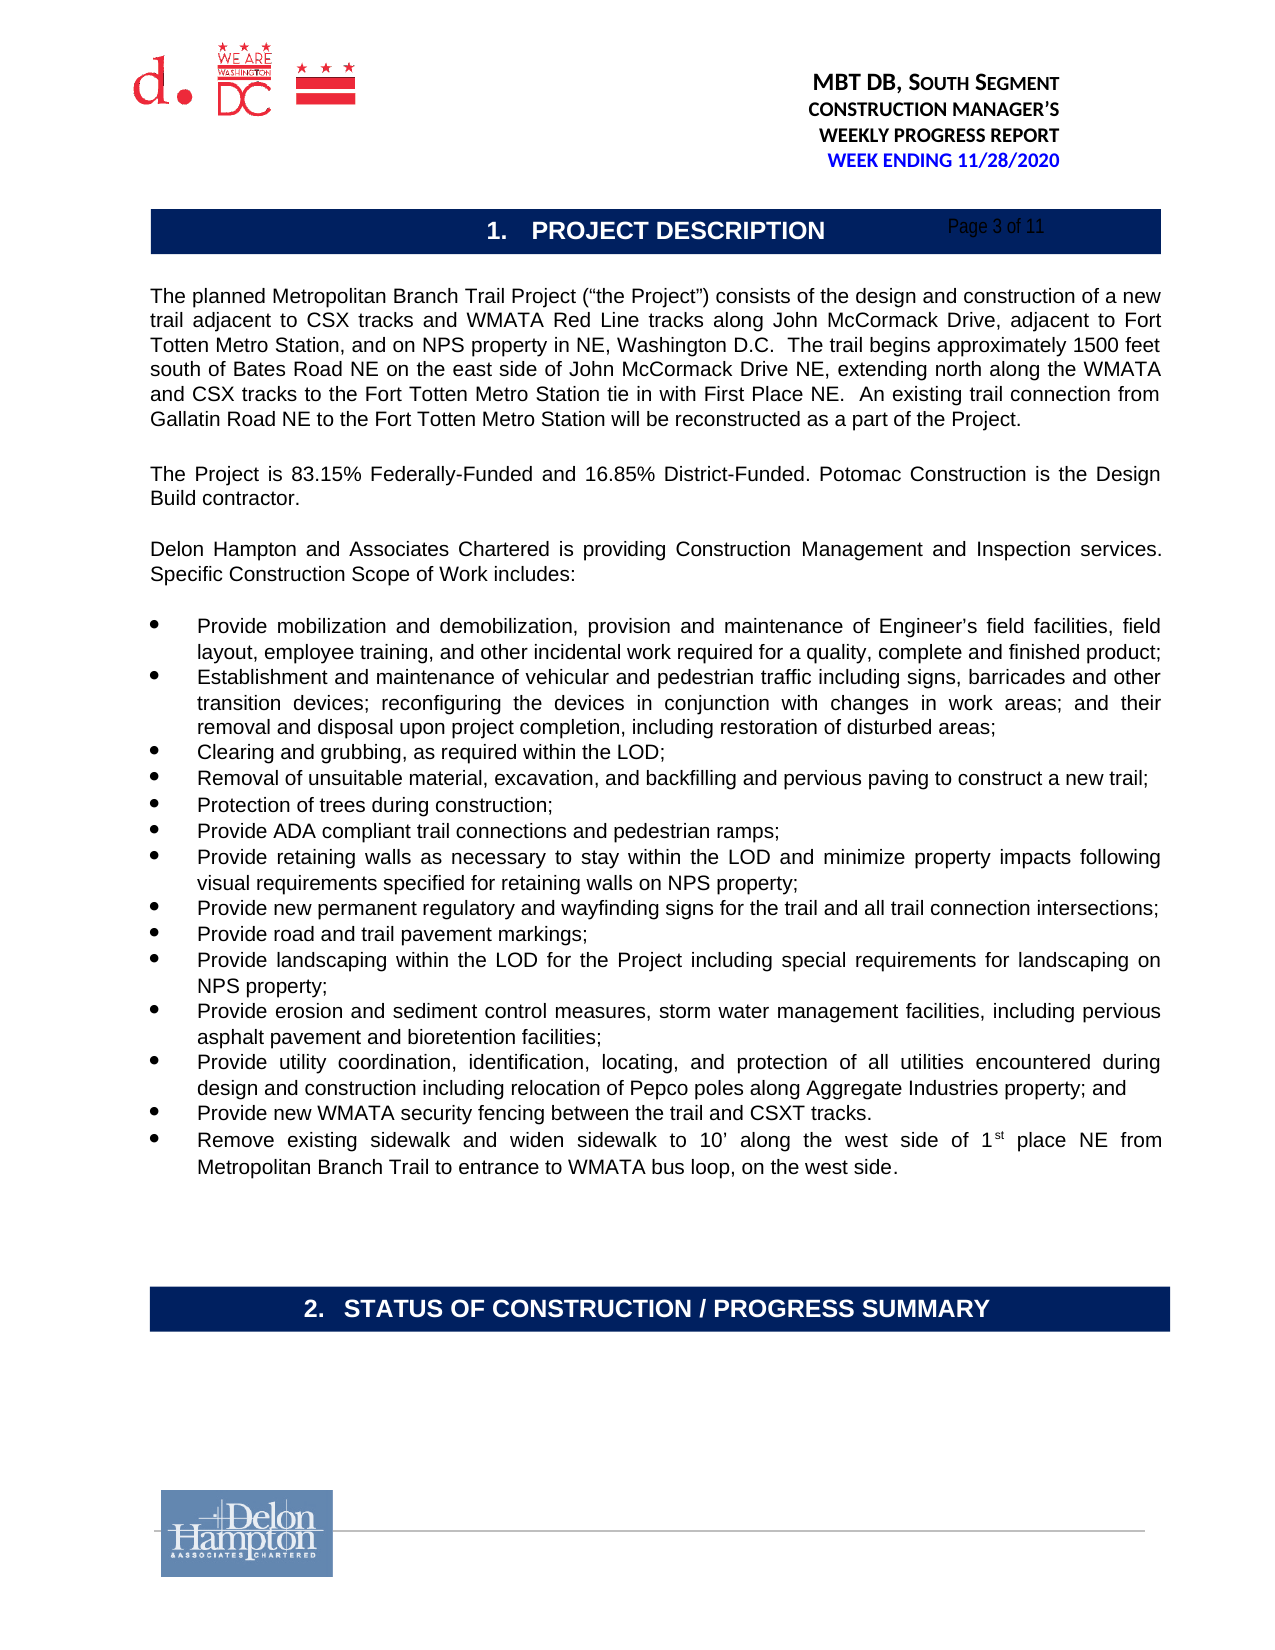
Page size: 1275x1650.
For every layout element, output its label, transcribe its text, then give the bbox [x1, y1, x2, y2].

text The Project is 83.15% Federally-Funded and 16.85% District-Funded. Potomac Construction is the Design Build contractor. [150, 462, 1162, 510]
list Clearing and grubbing, as required within the LOD; [150, 740, 1162, 765]
list Provide mobilization and demobilization, provision and maintenance of Engineer’s field facilities, field layout, employee training, and other incidental work required for a quality, complete and finished product; [150, 614, 1162, 663]
picture [97, 36, 391, 135]
text Delon Hampton and Associates Chartered is providing Construction Management and Inspection services. Specific Construction Scope of Work includes: [150, 536, 1162, 586]
list Establishment and maintenance of vehicular and pedestrian traffic including signs, barricades and other transition devices; reconfiguring the devices in conjunction with changes in work areas; and their removal and disposal upon project completion, including restoration of disturbed areas; [150, 665, 1162, 739]
list Provide retaining walls as necessary to stay within the LOD and minimize property impacts following visual requirements specified for retaining walls on NPS property; [150, 845, 1162, 894]
list Provide ADA compliant trail connections and pedestrian ramps; [150, 819, 1162, 844]
list Removal of unsuitable material, excavation, and backfilling and pervious paving to construct a new trail; [150, 766, 1162, 791]
list Provide road and trail pavement markings; [150, 922, 1162, 947]
list Provide utility coordination, identification, locating, and protection of all utilities encountered during design and construction including relocation of Pepco poles along Aggregate Industries property; and [150, 1050, 1162, 1099]
text The planned Metropolitan Branch Trail Project (“the Project”) consists of the design and construction of a new trail adjacent to CSX tracks and WMATA Red Line tracks along John McCormack Drive, adjacent to Fort Totten Metro Station, and on NPS property in NE, Washington D.C. The trail begins approximately 1500 feet south of Bates Road NE on the east side of John McCormack Drive NE, extending north along the WMATA and CSX tracks to the Fort Totten Metro Station tie in with First Place NE. An existing trail connection from Gallatin Road NE to the Fort Totten Metro Station will be reconstructed as a part of the Project. [150, 283, 1162, 430]
list Provide erosion and sediment control measures, storm water management facilities, including pervious asphalt pavement and bioretention facilities; [150, 999, 1162, 1048]
list Remove existing sidewalk and widen sidewalk to 10’ along the west side of 1st place NE from Metropolitan Branch Trail to entrance to WMATA bus loop, on the west side. [150, 1128, 1162, 1179]
list Provide landscaping within the LOD for the Project including special requirements for landscaping on NPS property; [150, 948, 1162, 998]
list Protection of trees during construction; [150, 792, 1162, 817]
list Provide new WMATA security fencing between the trail and CSXT tracks. [150, 1100, 1162, 1125]
list Provide new permanent regulatory and wayfinding signs for the trail and all trail connection intersections; [150, 896, 1162, 921]
